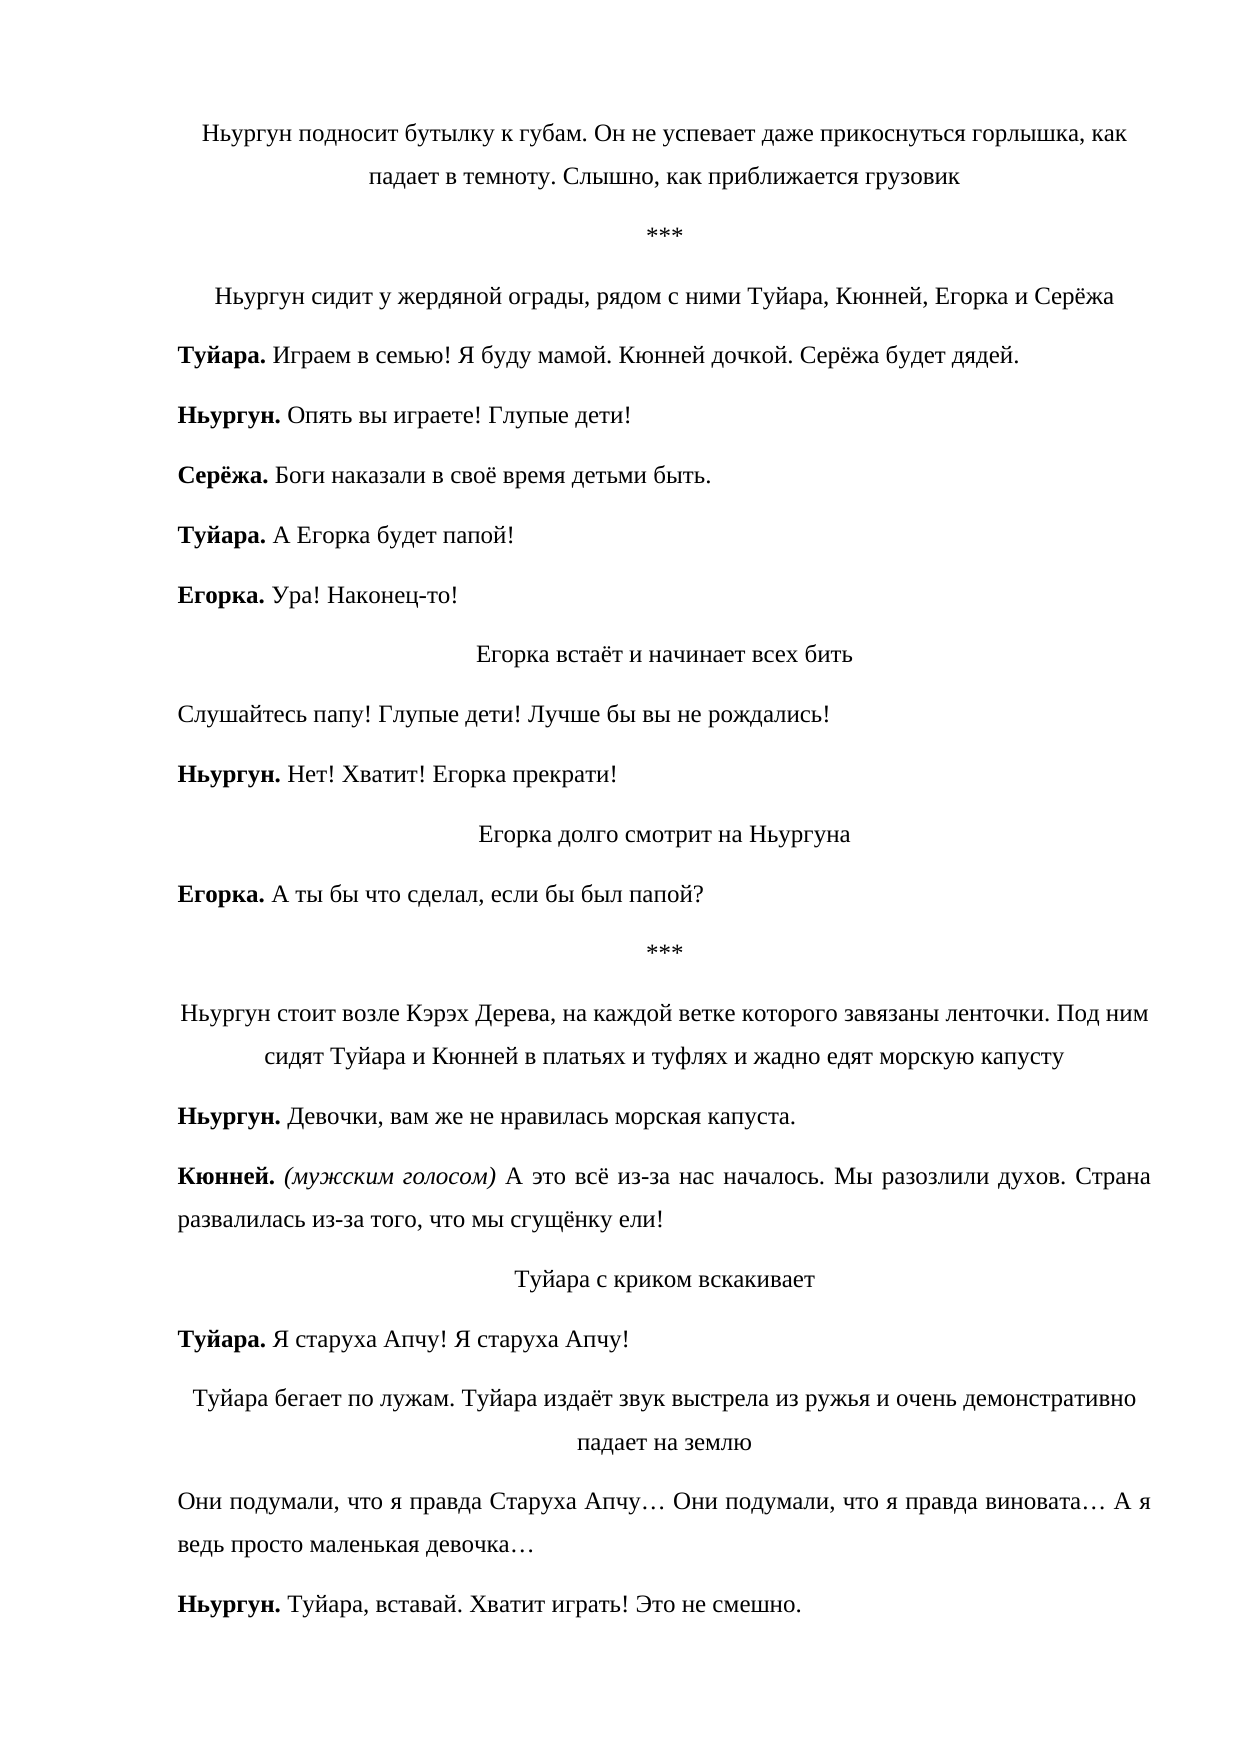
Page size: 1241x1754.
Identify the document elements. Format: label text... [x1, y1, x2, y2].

text Егорка встаёт и начинает всех бить [177, 639, 1152, 668]
text Егорка долго смотрит на Ньургуна [177, 819, 1152, 848]
text Ньургун. Опять вы играете! Глупые дети! [177, 400, 1152, 429]
text Ньургун подносит бутылку к губам. Он не успевает даже прикоснуться горлышка, как падает в темноту. Слышно, как приближается грузовик [177, 118, 1152, 190]
text Туйара. Играем в семью! Я буду мамой. Кюнней дочкой. Серёжа будет дядей. [177, 341, 1152, 369]
text Они подумали, что я правда Старуха Апчу… Они подумали, что я правда виновата… А я ведь просто маленькая девочка… [177, 1486, 1152, 1558]
text Туйара. А Егорка будет папой! [177, 520, 1152, 549]
text Ньургун стоит возле Кэрэх Дерева, на каждой ветке которого завязаны ленточки. Под ним сидят Туйара и Кюнней в платьях и туфлях и жадно едят морскую капусту [177, 998, 1152, 1070]
text *** [177, 938, 1152, 967]
text Егорка. Ура! Наконец-то! [177, 580, 1152, 608]
text Туйара бегает по лужам. Туйара издаёт звук выстрела из ружья и очень демонстративно падает на землю [177, 1383, 1152, 1455]
text *** [177, 221, 1152, 250]
text Ньургун. Нет! Хватит! Егорка прекрати! [177, 759, 1152, 788]
text Слушайтесь папу! Глупые дети! Лучше бы вы не рождались! [177, 699, 1152, 728]
text Кюнней. (мужским голосом) А это всё из-за нас началось. Мы разозлили духов. Страна развалилась из-за того, что мы сгущёнку ели! [177, 1161, 1152, 1233]
text Туйара. Я старуха Апчу! Я старуха Апчу! [177, 1324, 1152, 1352]
text Ньургун. Девочки, вам же не нравилась морская капуста. [177, 1101, 1152, 1130]
text Туйара с криком вскакивает [177, 1264, 1152, 1293]
text Ньургун сидит у жердяной ограды, рядом с ними Туйара, Кюнней, Егорка и Серёжа [177, 281, 1152, 309]
text Серёжа. Боги наказали в своё время детьми быть. [177, 460, 1152, 489]
text Ньургун. Туйара, вставай. Хватит играть! Это не смешно. [177, 1589, 1152, 1618]
text Егорка. А ты бы что сделал, если бы был папой? [177, 879, 1152, 907]
